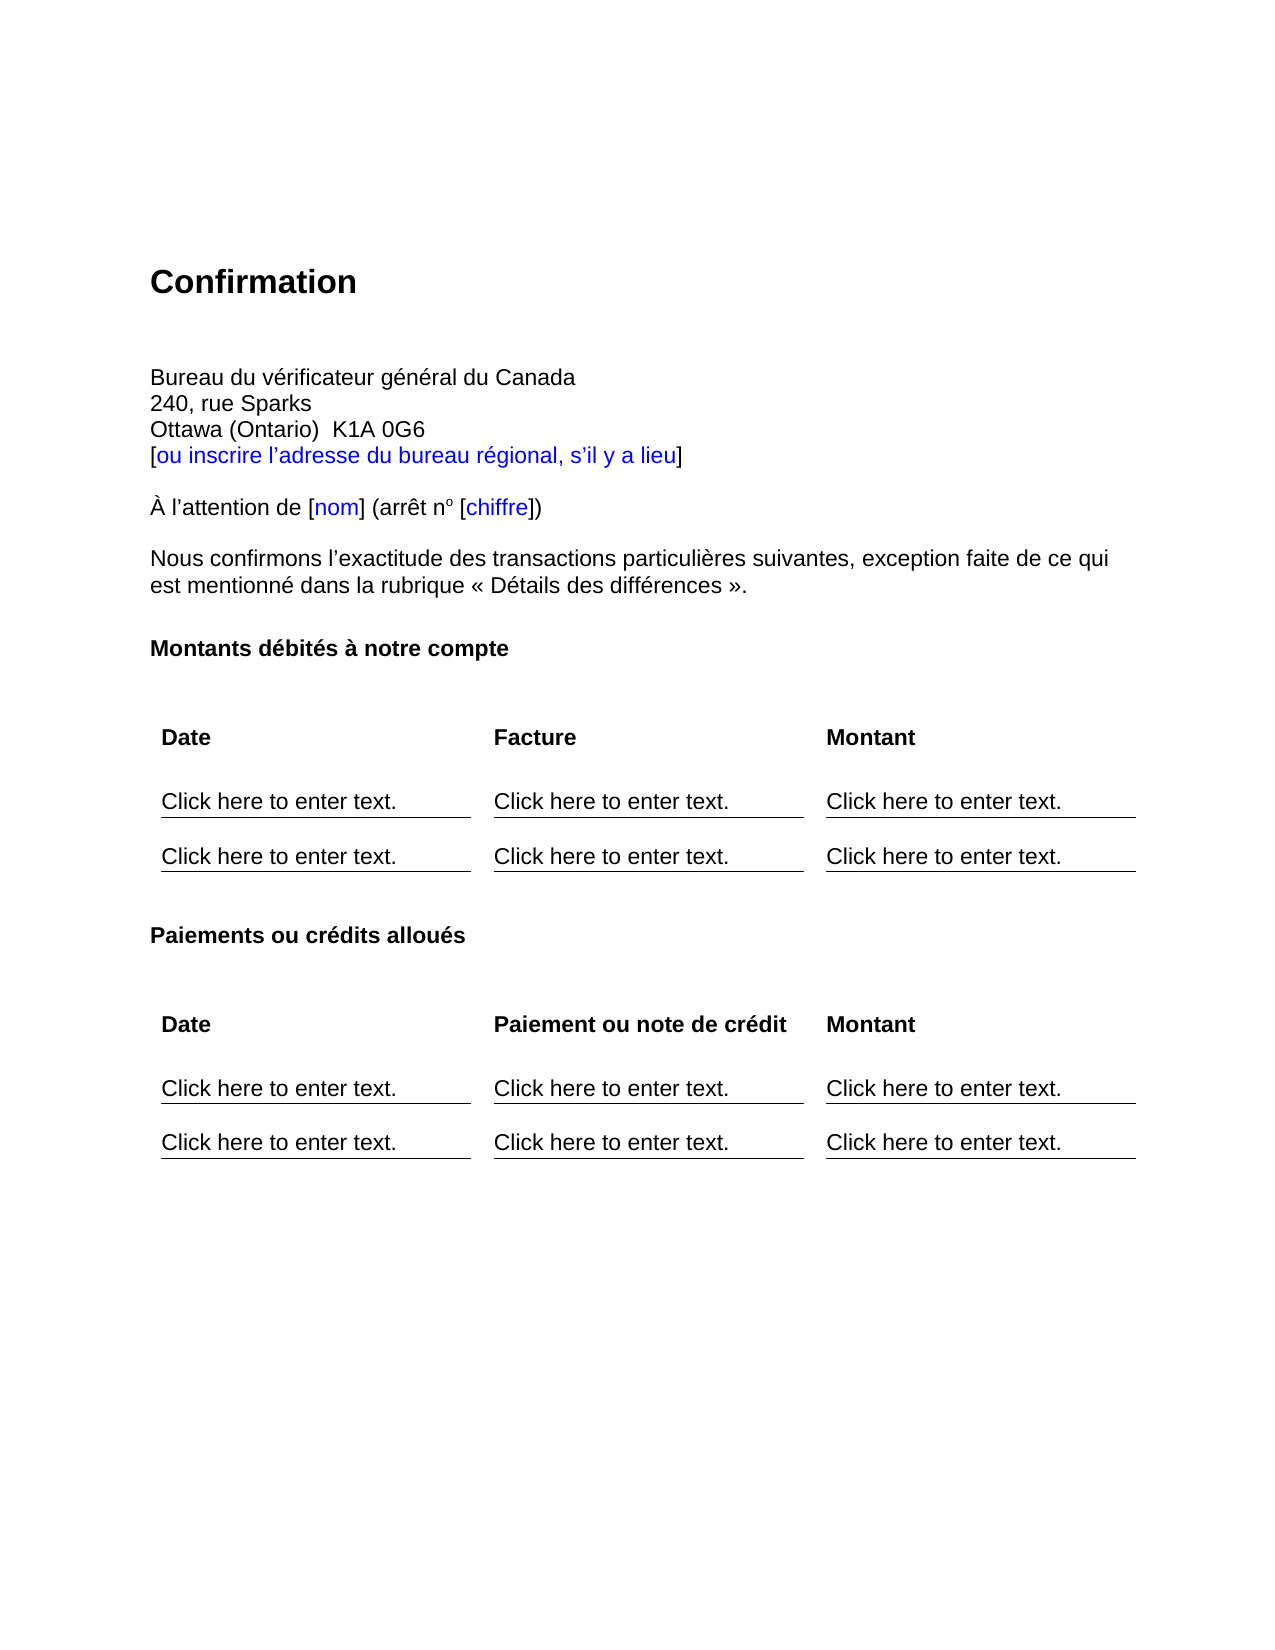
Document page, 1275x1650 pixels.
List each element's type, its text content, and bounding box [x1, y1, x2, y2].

table_header Facture [483, 687, 815, 776]
text À l’attention de [nom] (arrêt no [chiffre]) [150, 494, 1125, 520]
table_header Paiement ou note de crédit [483, 974, 815, 1062]
table_header Date [150, 687, 482, 776]
text Nous confirmons l’exactitude des transactions particulières suivantes, exception faite de ce qui est mentionné dans la rubrique « Détails des différences ». [150, 545, 1125, 598]
text Bureau du vérificateur général du Canada 240, rue Sparks Ottawa (Ontario) K1A 0G6 [ou inscrire l’adresse du bureau régional, s’il y a lieu] [150, 363, 1125, 469]
subtitle Paiements ou crédits alloués [150, 922, 1125, 948]
table_header Montant [815, 974, 1147, 1062]
table_header Montant [815, 687, 1147, 776]
subtitle Montants débités à notre compte [150, 635, 1125, 662]
subtitle Confirmation [150, 262, 1125, 301]
table_header Date [150, 974, 482, 1062]
